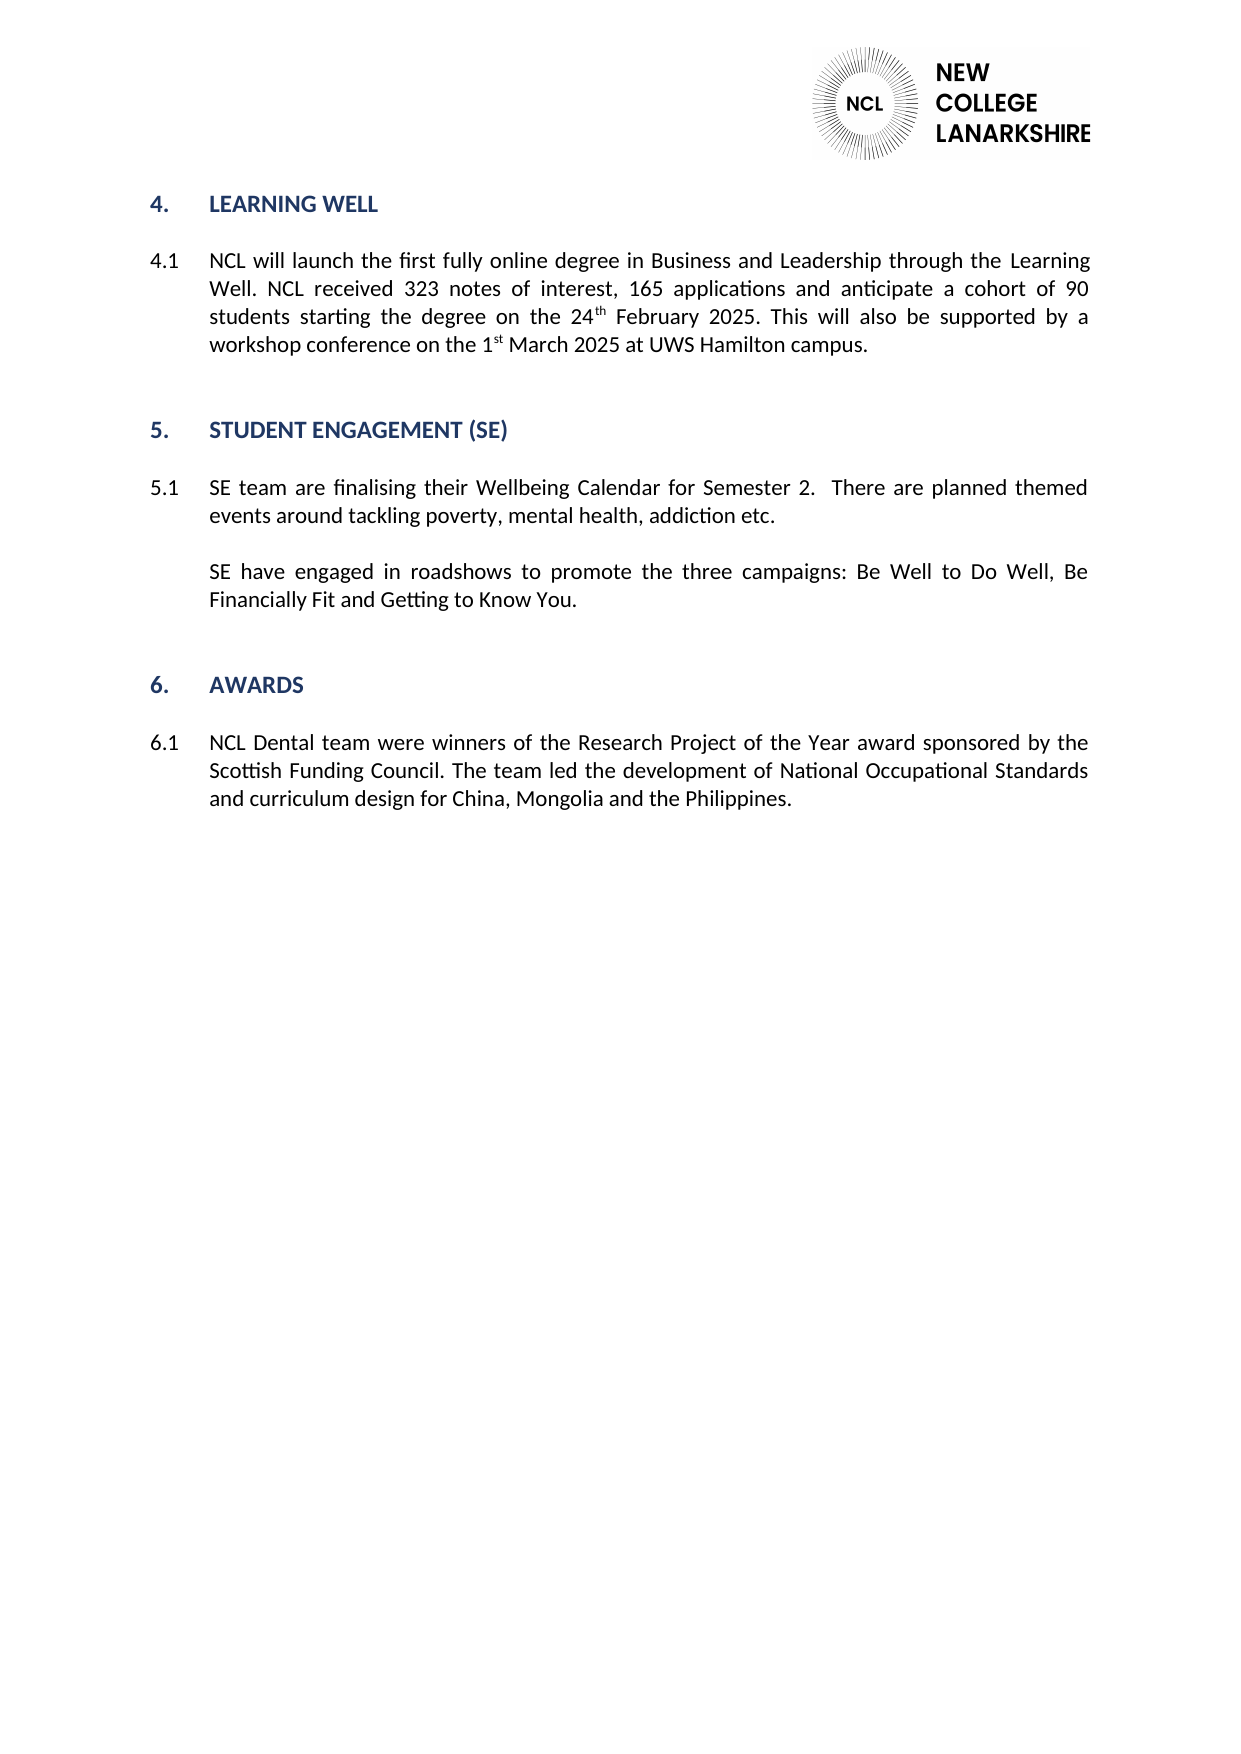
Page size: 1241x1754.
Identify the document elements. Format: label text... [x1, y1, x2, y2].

picture [812, 47, 1091, 160]
subtitle 5. STUDENT ENGAGEMENT (SE) [150, 414, 1090, 445]
text 5.1 SE team are finalising their Wellbeing Calendar for Semester 2. There are planned themed events around tackling poverty, mental health, addiction etc. [150, 473, 1090, 529]
subtitle 4. LEARNING WELL [150, 188, 1090, 218]
subtitle 6. AWARDS [150, 669, 1090, 700]
text 4.1 NCL will launch the first fully online degree in Business and Leadership through the Learning Well. NCL received 323 notes of interest, 165 applications and anticipate a cohort of 90 students starting the degree on the 24th February 2025. This will also be supported by a workshop conference on the 1st March 2025 at UWS Hamilton campus. [150, 246, 1090, 358]
text 6.1 NCL Dental team were winners of the Research Project of the Year award sponsored by the Scottish Funding Council. The team led the development of National Occupational Standards and curriculum design for China, Mongolia and the Philippines. [150, 728, 1090, 812]
text SE have engaged in roadshows to promote the three campaigns: Be Well to Do Well, Be Financially Fit and Getting to Know You. [209, 557, 1090, 613]
